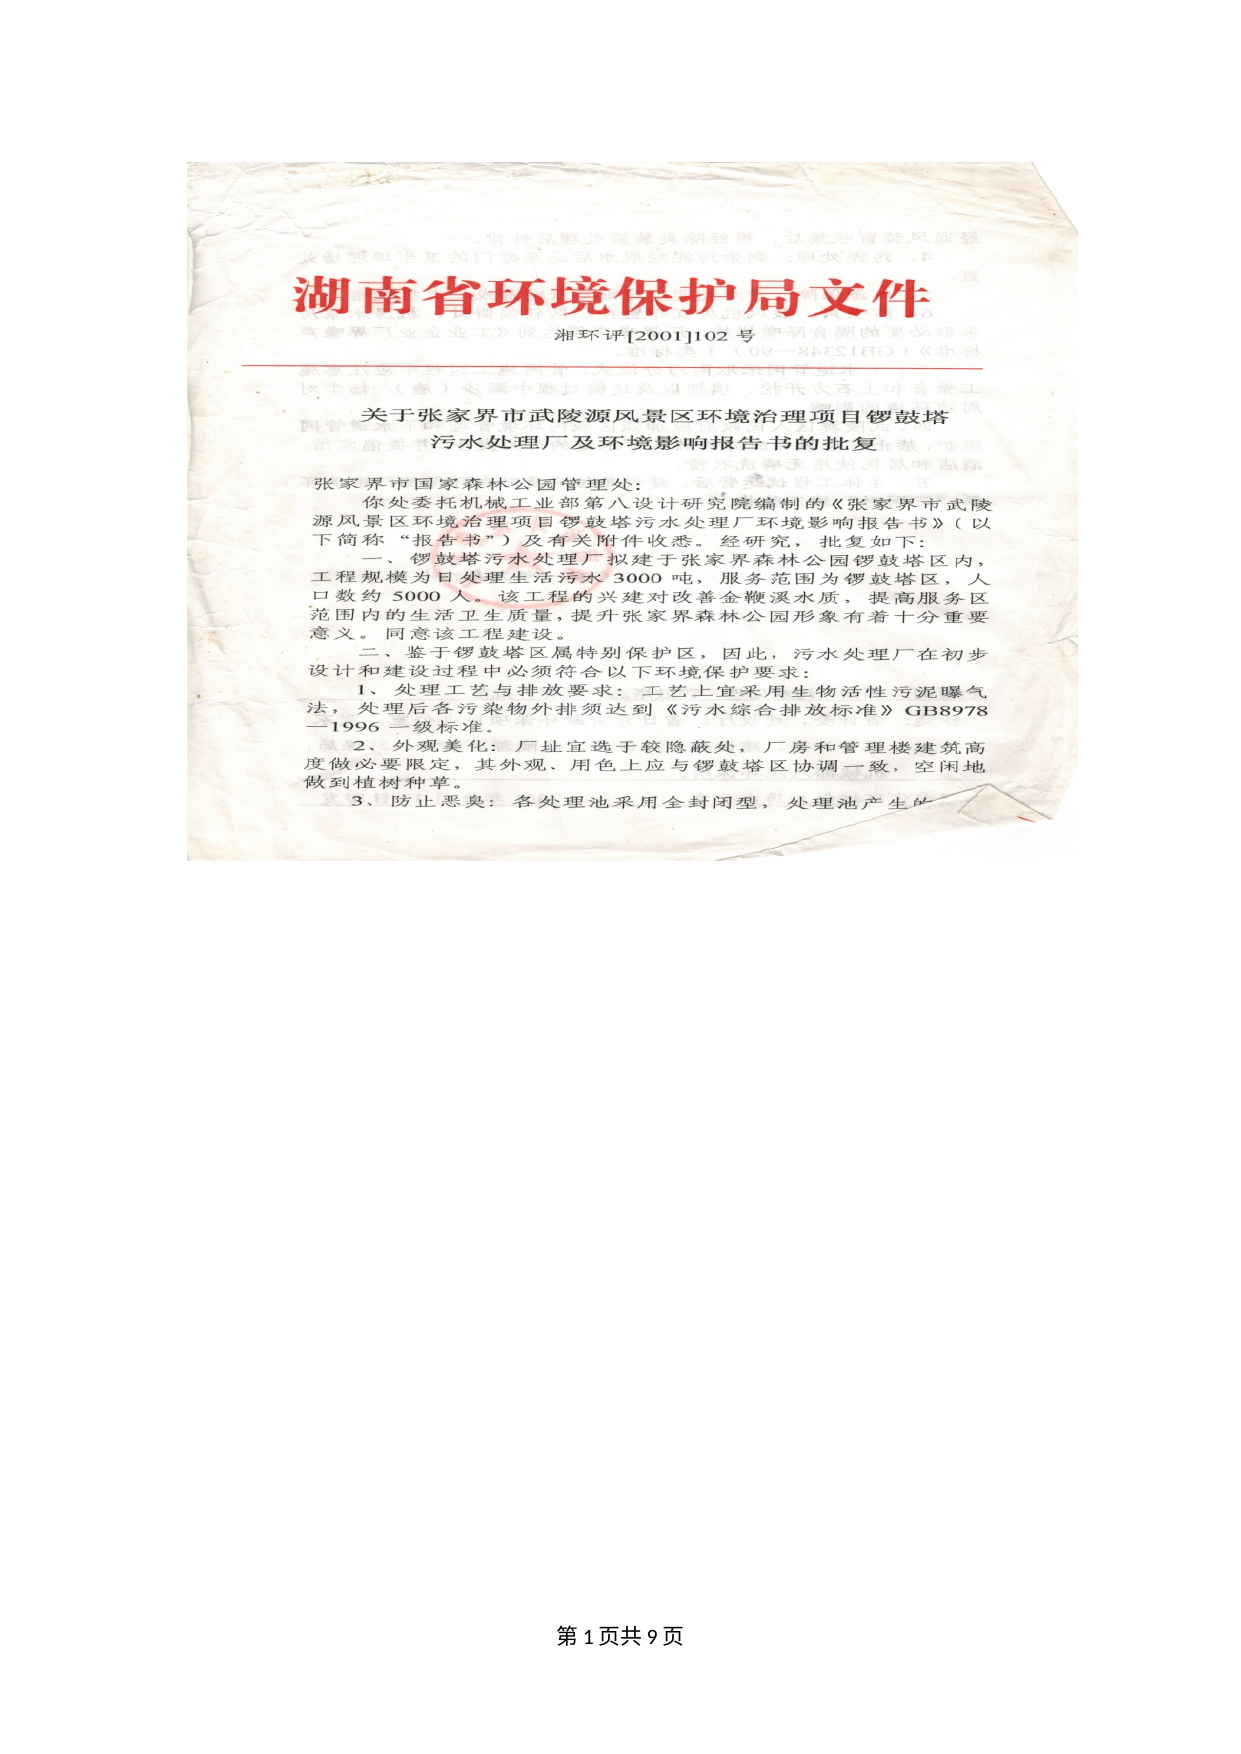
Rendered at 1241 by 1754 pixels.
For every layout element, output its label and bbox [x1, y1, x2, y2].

picture [187, 162, 1078, 861]
